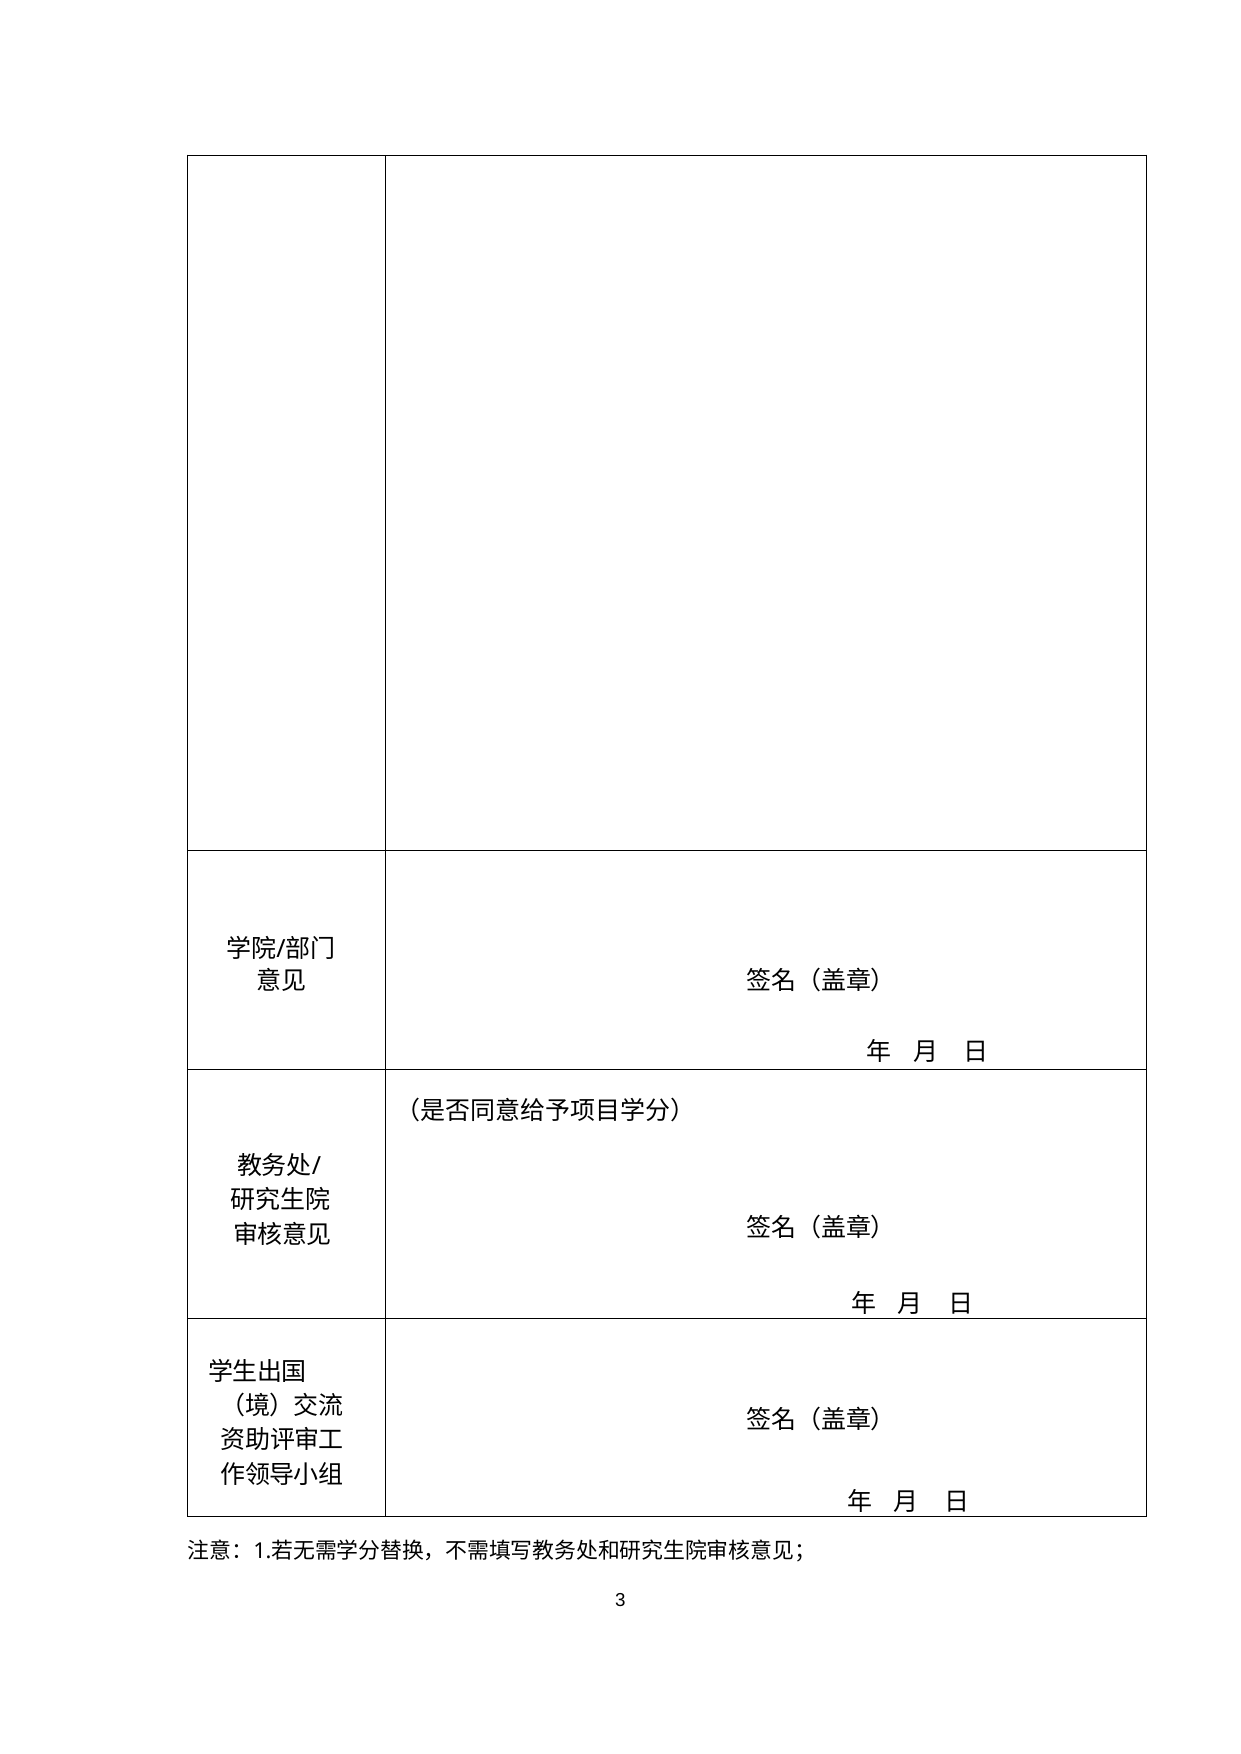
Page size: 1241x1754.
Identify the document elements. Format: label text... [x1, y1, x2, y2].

table_header [386, 156, 1146, 850]
table_cell 学院/部门 意见 [188, 851, 385, 1069]
table_cell 学生出国（境）交流资助评审工作领导小组 [188, 1319, 385, 1516]
table_cell 签名（盖章） 年 月 日 [386, 1319, 1146, 1516]
table_cell （是否同意给予项目学分） 签名（盖章） 年 月 日 [386, 1070, 1146, 1318]
table_cell 签名（盖章） 年 月 日 [386, 851, 1146, 1069]
table_cell 教务处/ 研究生院 审核意见 [188, 1070, 385, 1318]
table_header [188, 156, 385, 850]
text 注意：1.若无需学分替换，不需填写教务处和研究生院审核意见； [187, 1533, 1053, 1564]
